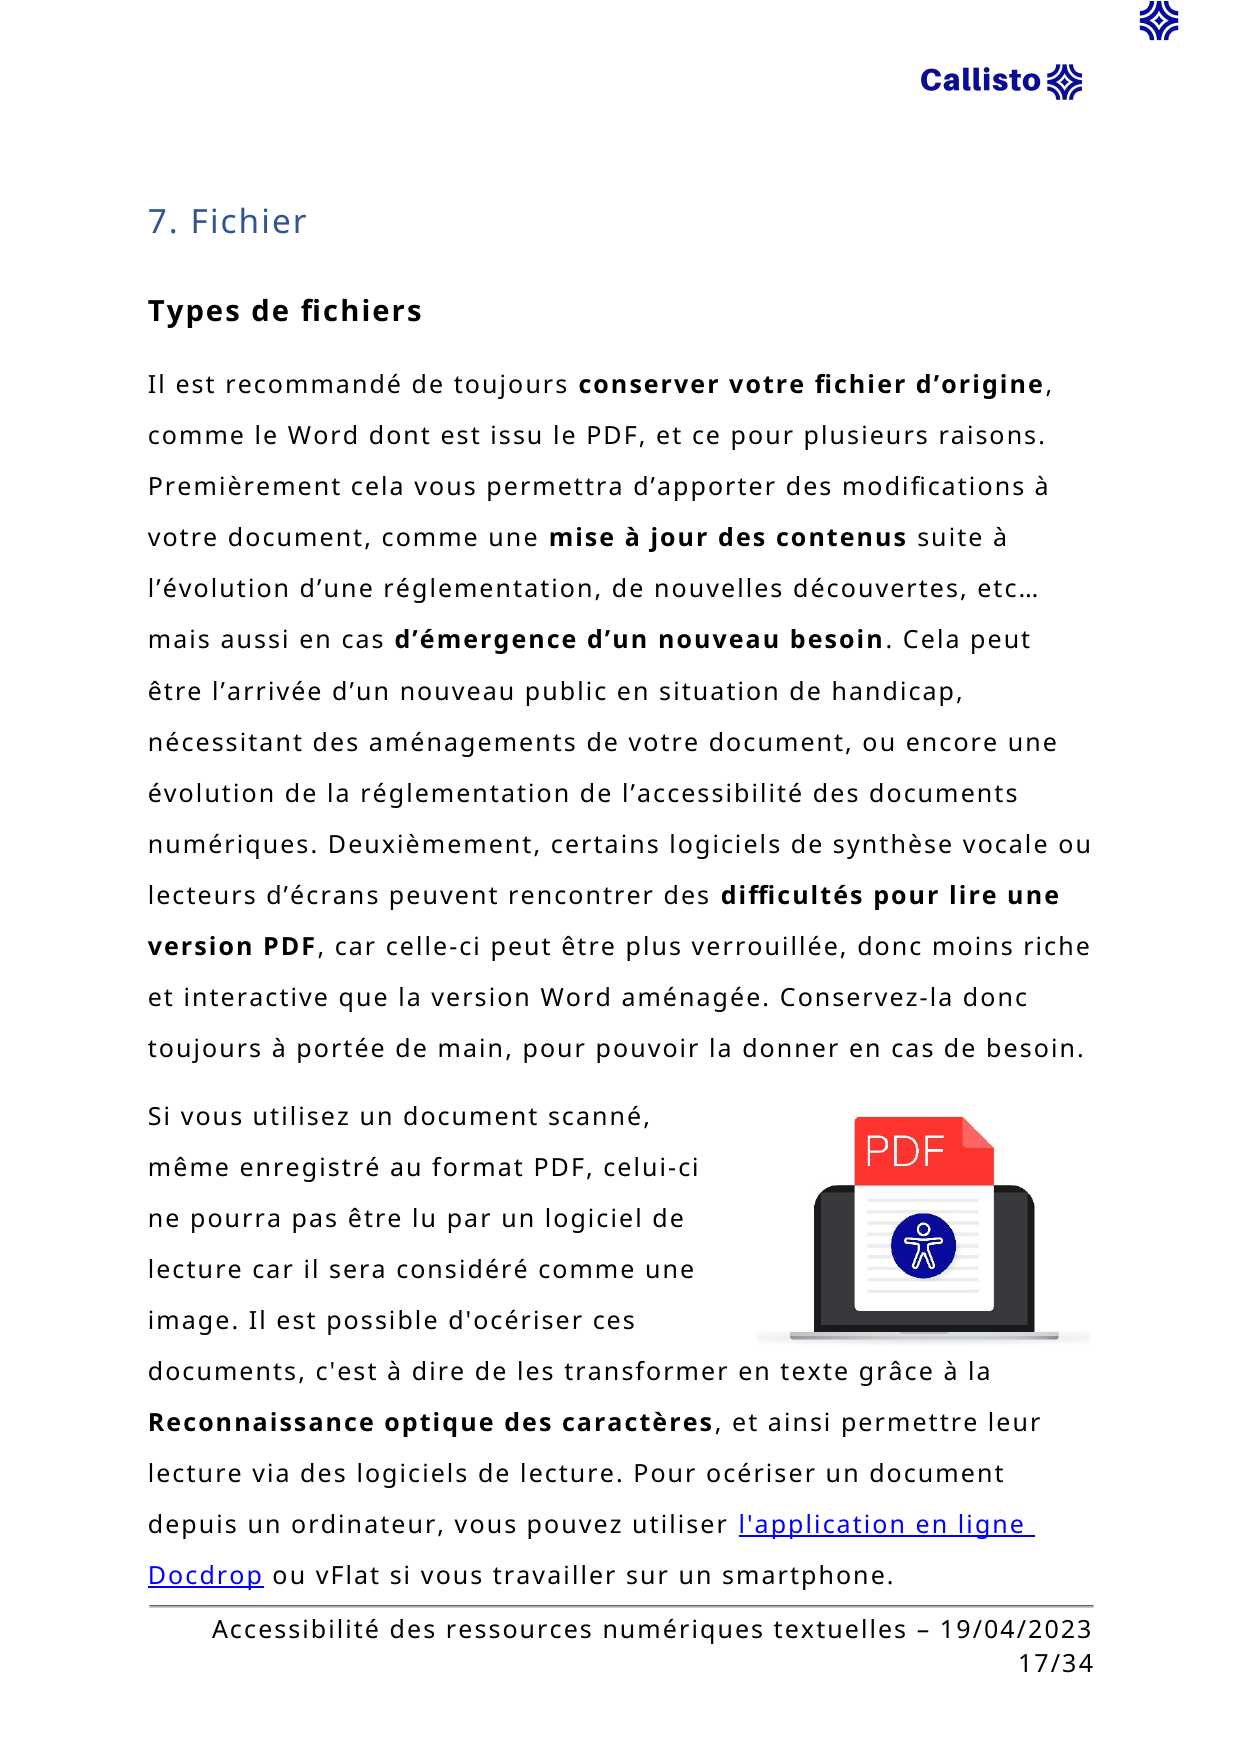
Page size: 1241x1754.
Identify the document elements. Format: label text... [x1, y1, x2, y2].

text Il est recommandé de toujours conserver votre fichier d’origine, comme le Word dont est issu le PDF, et ce pour plusieurs raisons. Premièrement cela vous permettra d’apporter des modifications à votre document, comme une mise à jour des contenus suite à l’évolution d’une réglementation, de nouvelles découvertes, etc… mais aussi en cas d’émergence d’un nouveau besoin. Cela peut être l’arrivée d’un nouveau public en situation de handicap, nécessitant des aménagements de votre document, ou encore une évolution de la réglementation de l’accessibilité des documents numériques. Deuxièmement, certains logiciels de synthèse vocale ou lecteurs d’écrans peuvent rencontrer des difficultés pour lire une version PDF, car celle-ci peut être plus verrouillée, donc moins riche et interactive que la version Word aménagée. Conservez-la donc toujours à portée de main, pour pouvoir la donner en cas de besoin. [148, 367, 1093, 1064]
picture [1138, 0, 1180, 42]
picture [910, 53, 1093, 111]
picture [755, 1101, 1090, 1348]
text Types de fichiers [148, 291, 1093, 330]
subtitle 7. Fichier [148, 198, 1093, 243]
text Si vous utilisez un document scanné, même enregistré au format PDF, celui-ci ne pourra pas être lu par un logiciel de lecture car il sera considéré comme une image. Il est possible d'océriser ces documents, c'est à dire de les transformer en texte grâce à la Reconnaissance optique des caractères, et ainsi permettre leur lecture via des logiciels de lecture. Pour océriser un document depuis un ordinateur, vous pouvez utiliser l'application en ligne Docdrop ou vFlat si vous travailler sur un smartphone. [148, 1098, 1093, 1592]
